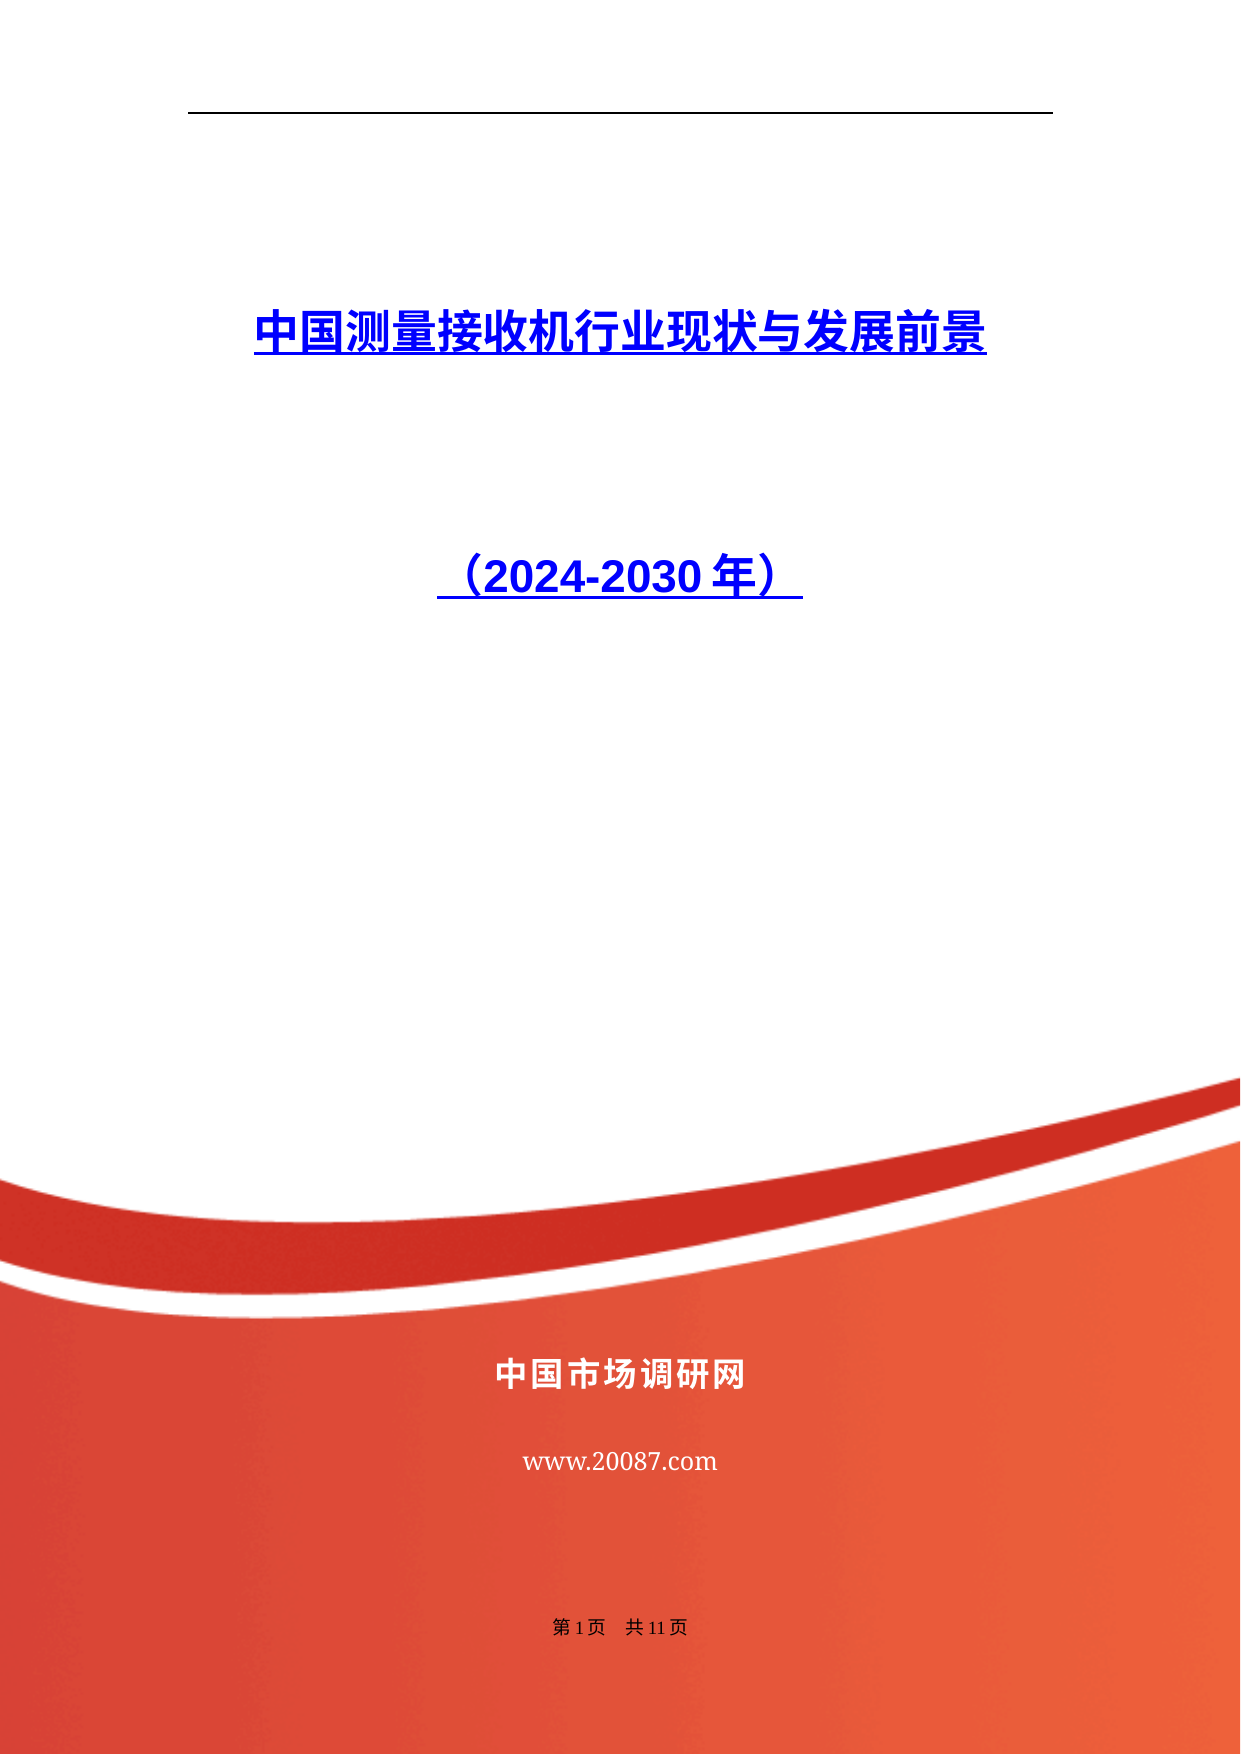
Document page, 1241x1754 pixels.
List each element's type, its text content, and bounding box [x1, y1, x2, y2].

subtitle 中国市场调研网 [187, 1339, 1053, 1404]
table_header 中国测量接收机行业现状与发展前景（2024-2030年） [188, 207, 1053, 773]
text www.20087.com [187, 1428, 1053, 1493]
picture [0, 1006, 1241, 1754]
